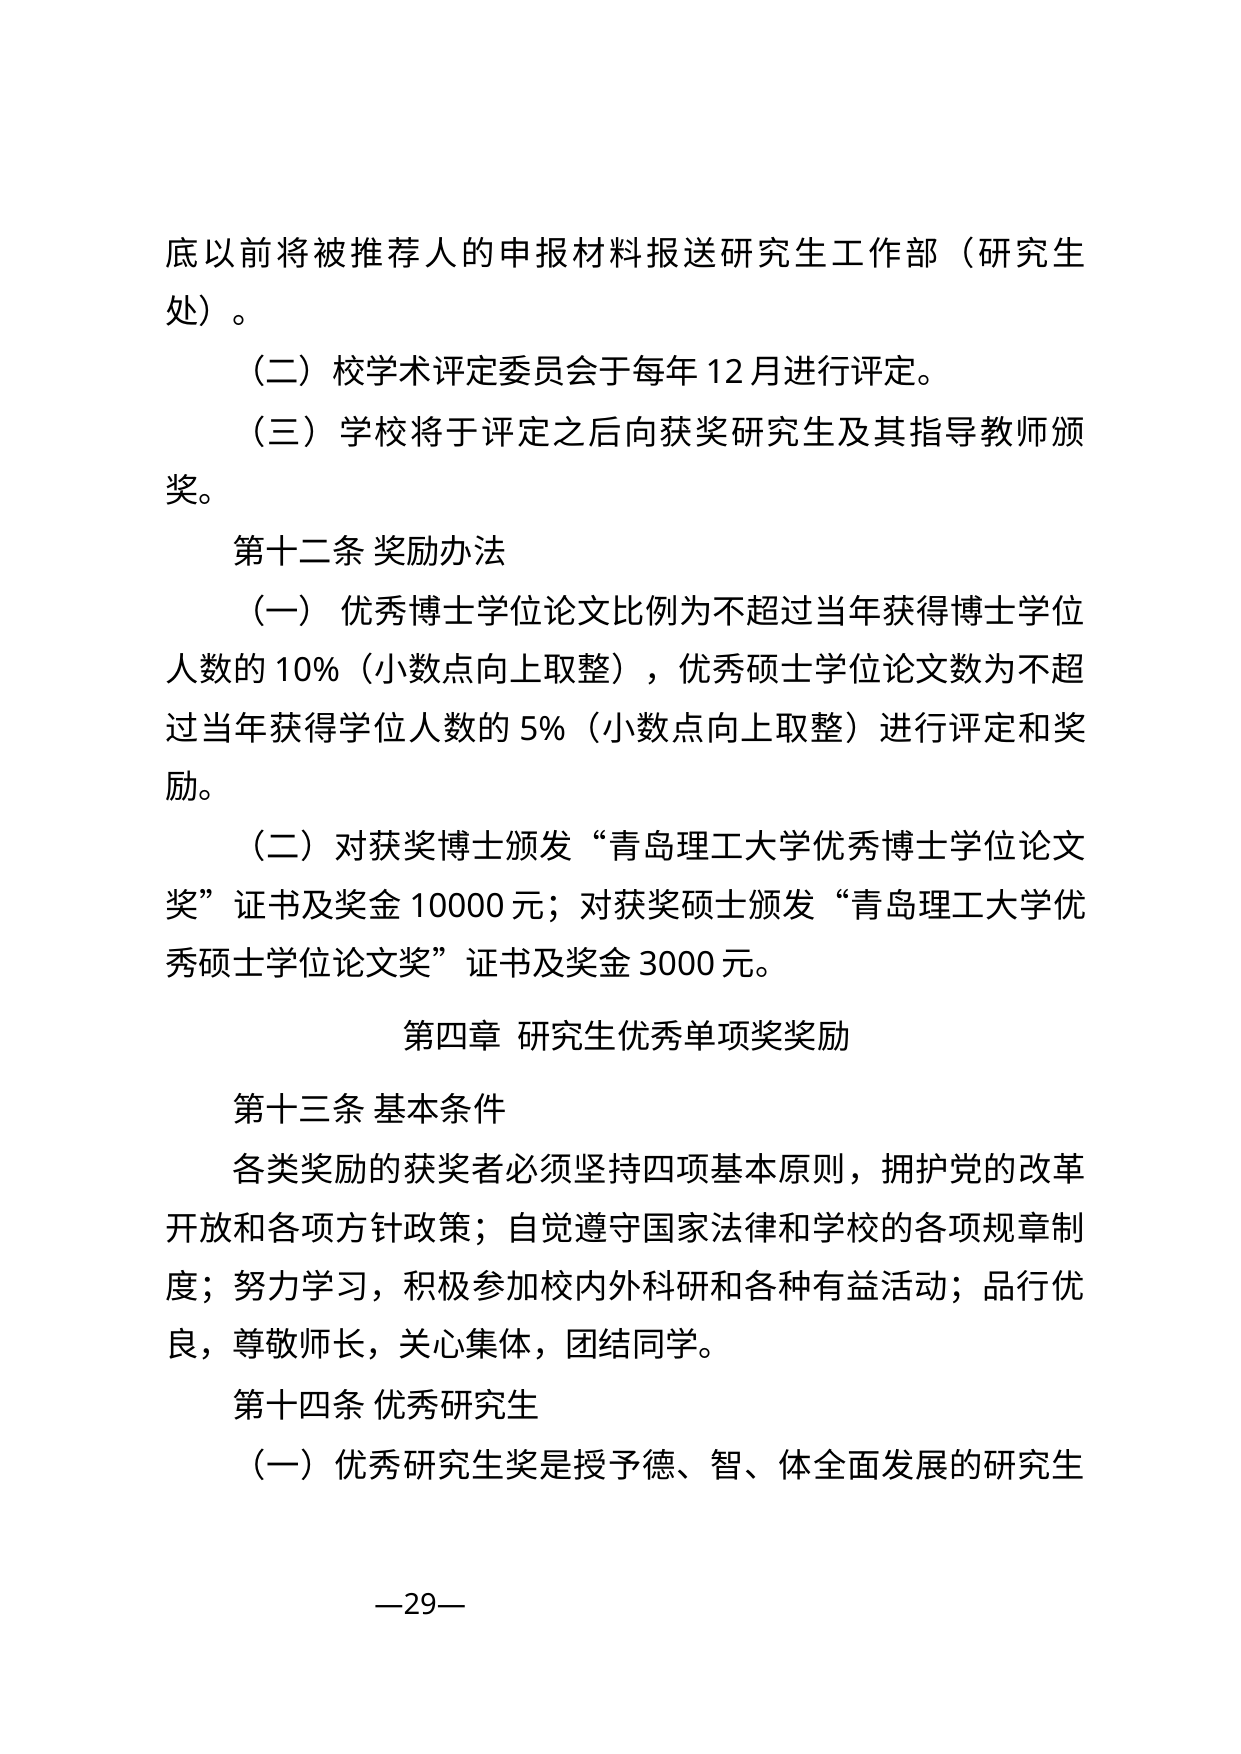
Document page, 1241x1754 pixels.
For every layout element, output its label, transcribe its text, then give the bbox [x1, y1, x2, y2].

text （三）学校将于评定之后向获奖研究生及其指导教师颁奖。 [157, 398, 1095, 516]
text （二）对获奖博士颁发“青岛理工大学优秀博士学位论文奖”证书及奖金10000元；对获奖硕士颁发“青岛理工大学优秀硕士学位论文奖”证书及奖金3000元。 [157, 812, 1095, 989]
text 第十二条 奖励办法 [157, 516, 1095, 577]
text 各类奖励的获奖者必须坚持四项基本原则，拥护党的改革开放和各项方针政策；自觉遵守国家法律和学校的各项规章制度；努力学习，积极参加校内外科研和各种有益活动；品行优良，尊敬师长，关心集体，团结同学。 [157, 1135, 1095, 1371]
text （二）校学术评定委员会于每年12月进行评定。 [157, 337, 1095, 398]
list 优秀博士学位论文比例为不超过当年获得博士学位人数的10%（小数点向上取整），优秀硕士学位论文数为不超过当年获得学位人数的5%（小数点向上取整）进行评定和奖励。 [157, 577, 1095, 812]
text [157, 218, 1095, 337]
text 第十四条 优秀研究生 [157, 1371, 1095, 1431]
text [157, 1431, 1095, 1491]
text 第四章 研究生优秀单项奖奖励 [157, 1002, 1095, 1062]
text 第十三条 基本条件 [157, 1075, 1095, 1135]
